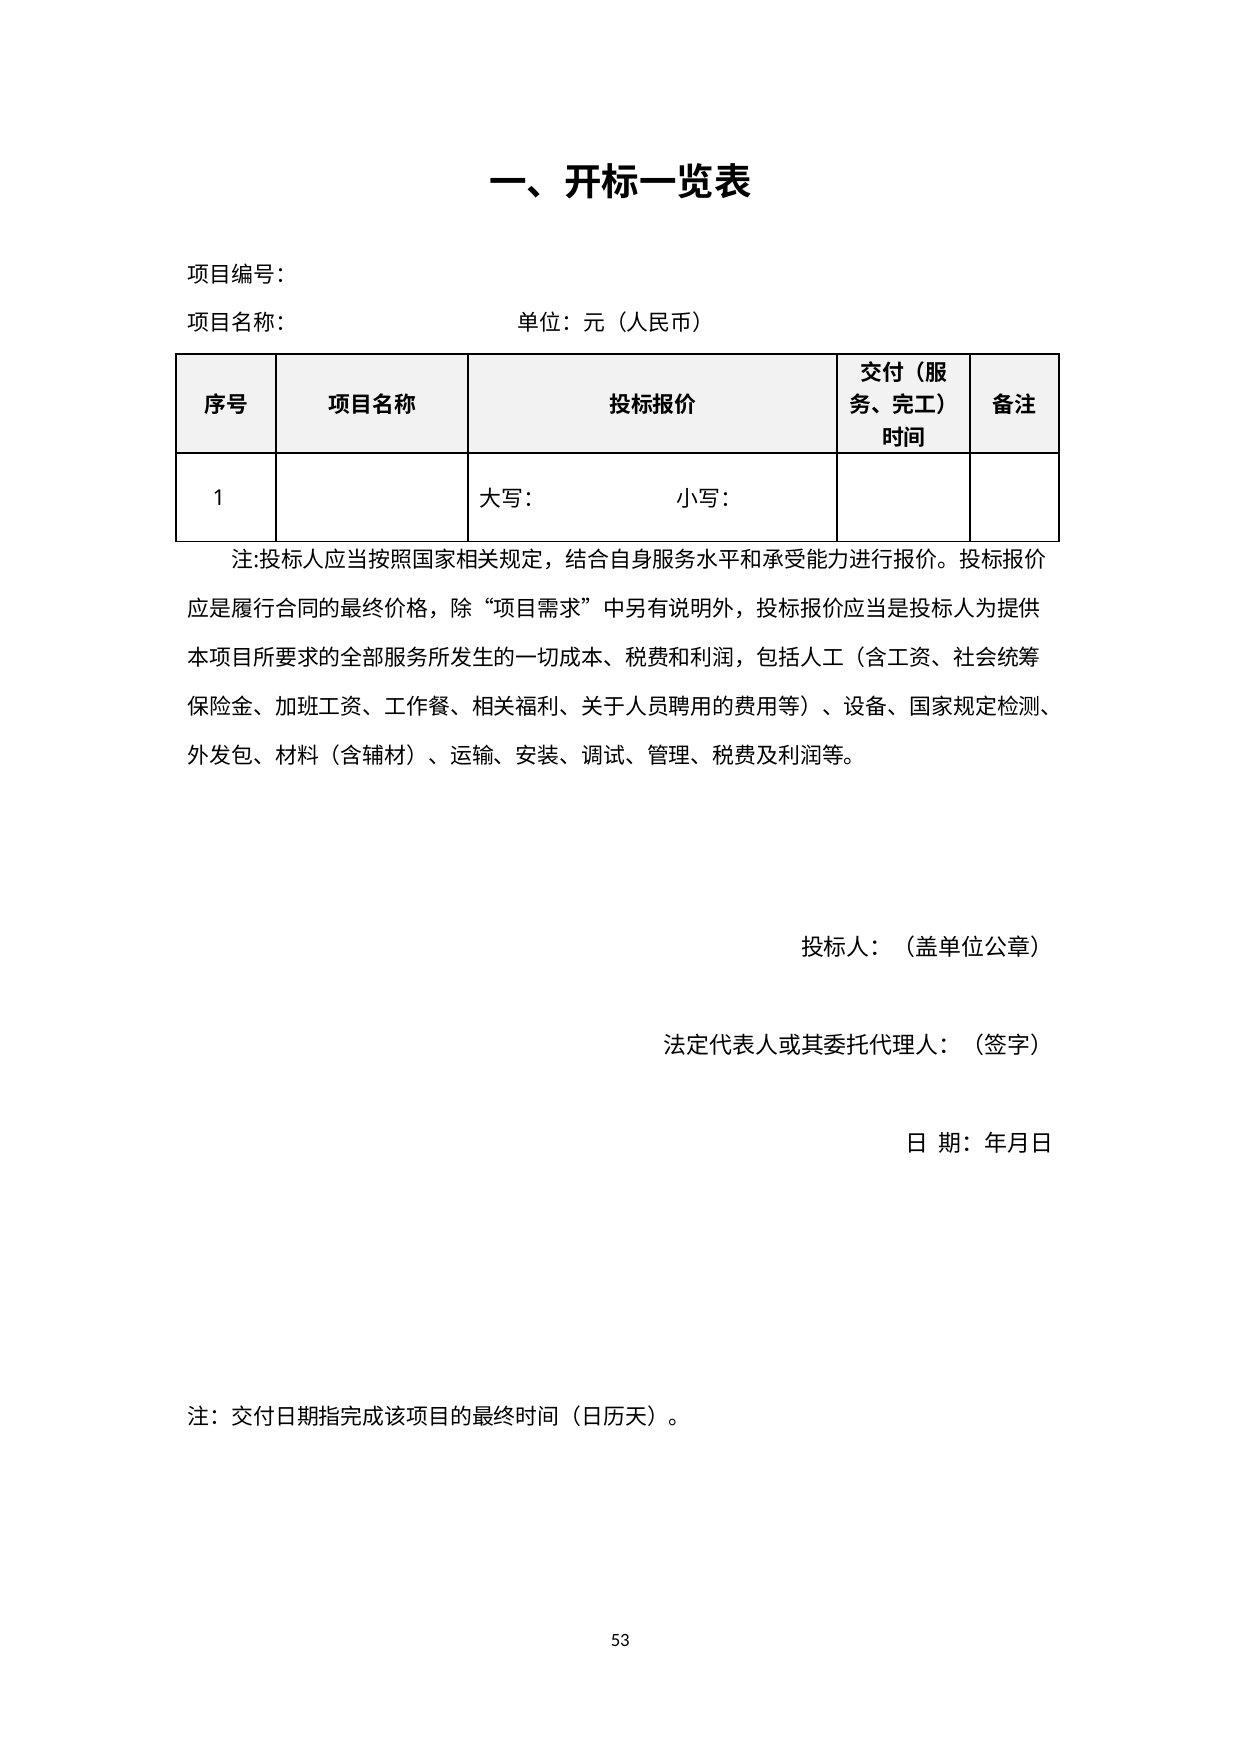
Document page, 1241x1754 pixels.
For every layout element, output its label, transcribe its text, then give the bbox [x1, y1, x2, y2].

table_header 项目名称 [277, 355, 467, 452]
text 项目编号： [187, 256, 1053, 289]
table_cell [838, 454, 969, 541]
table_header 备注 [971, 355, 1058, 452]
table_cell [277, 454, 467, 541]
table_cell 大写： 小写： [469, 454, 836, 541]
text 法定代表人或其委托代理人：（签字） [187, 1011, 1053, 1076]
table_cell [971, 454, 1058, 541]
table_header 序号 [177, 355, 275, 452]
table_cell 1 [177, 454, 275, 541]
list 一、开标一览表 [187, 162, 1053, 204]
text 注:投标人应当按照国家相关规定，结合自身服务水平和承受能力进行报价。投标报价应是履行合同的最终价格，除“项目需求”中另有说明外，投标报价应当是投标人为提供本项目所要求的全部服务所发生的一切成本、税费和利润，包括人工（含工资、社会统筹保险金、加班工资、工作餐、相关福利、关于人员聘用的费用等）、设备、国家规定检测、外发包、材料（含辅材）、运输、安装、调试、管理、税费及利润等。 [187, 542, 1053, 770]
text 日 期：年月日 [187, 1109, 1053, 1174]
text 项目名称： 单位：元（人民币） [187, 304, 1053, 337]
table_header 交付（服务、完工）时间 [838, 355, 969, 452]
text 投标人：（盖单位公章） [187, 913, 1053, 978]
table_header 投标报价 [469, 355, 836, 452]
text 注：交付日期指完成该项目的最终时间（日历天）。 [187, 1399, 1053, 1431]
